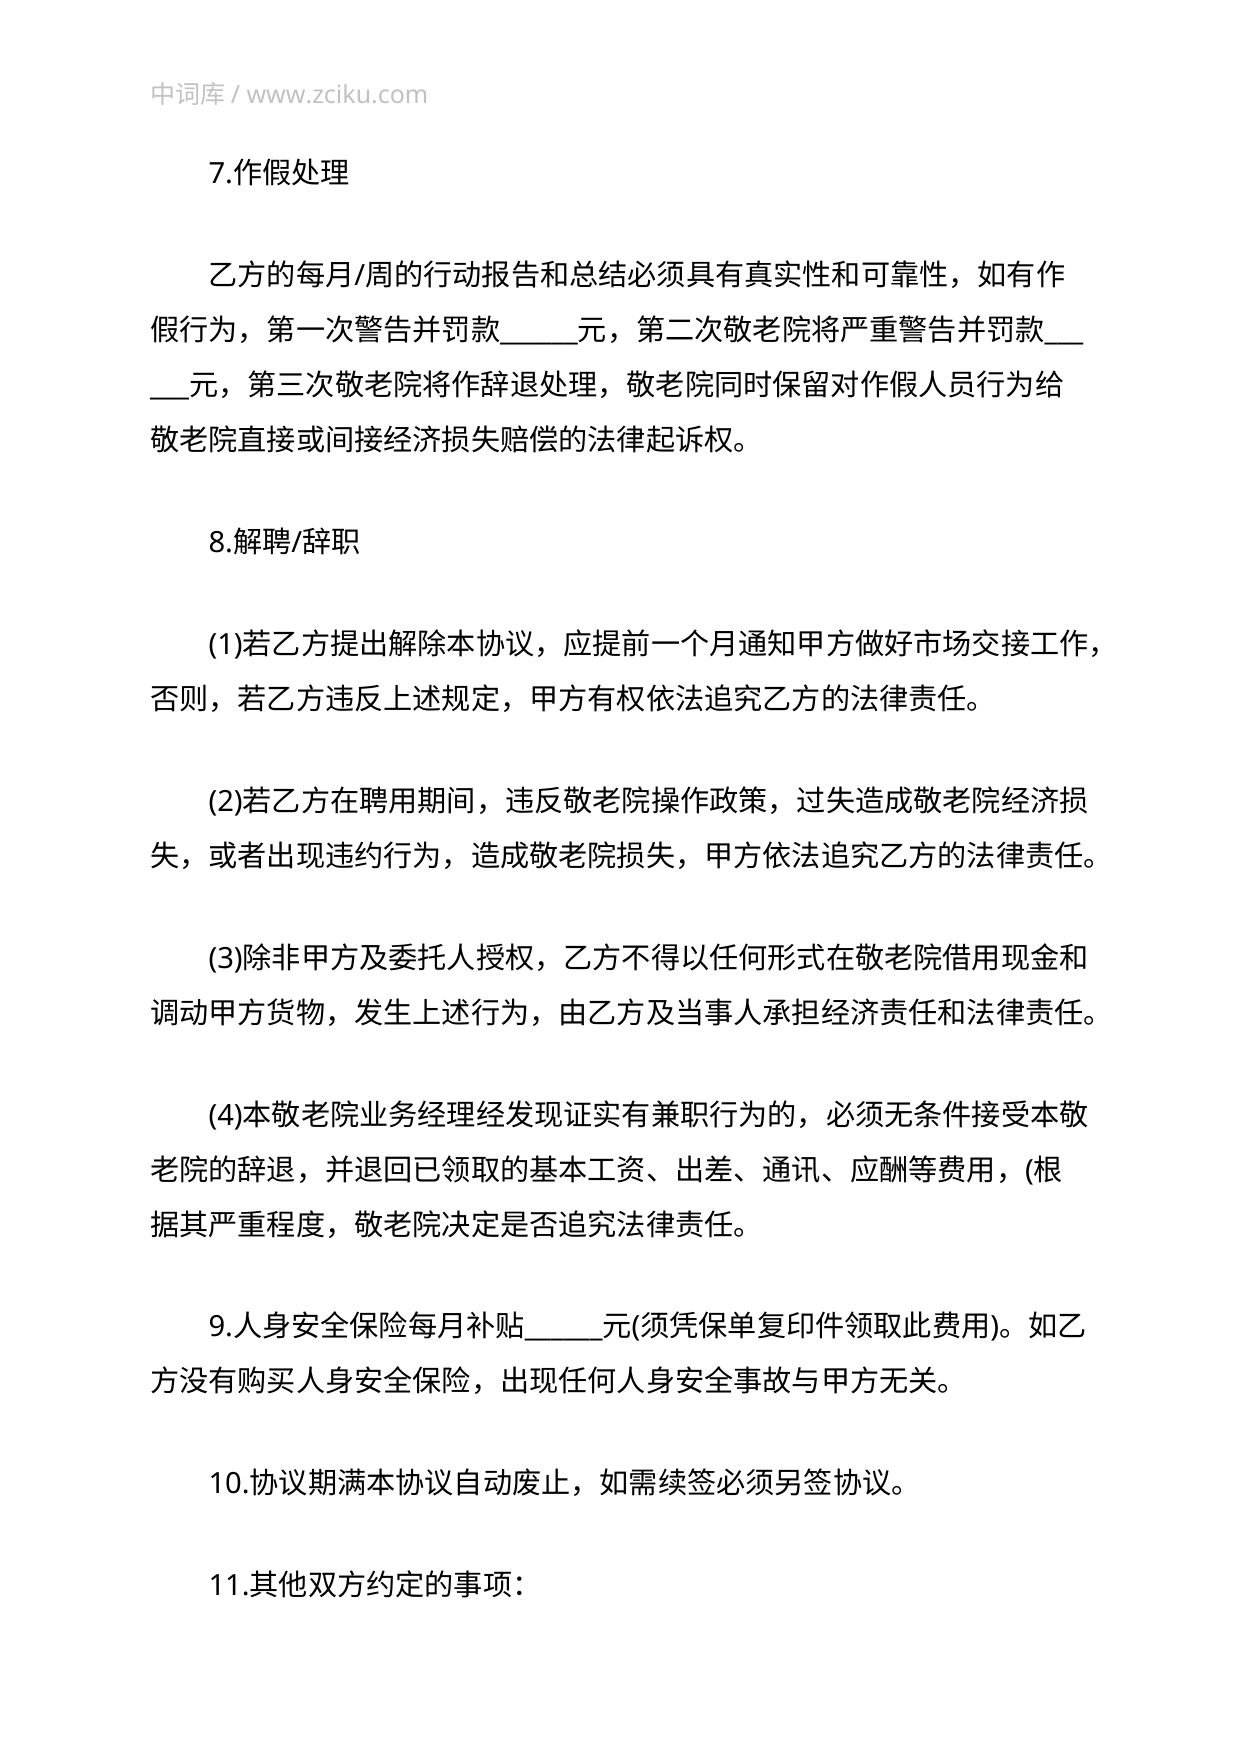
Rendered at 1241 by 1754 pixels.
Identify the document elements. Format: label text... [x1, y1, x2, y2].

text (3)除非甲方及委托人授权，乙方不得以任何形式在敬老院借用现金和调动甲方货物，发生上述行为，由乙方及当事人承担经济责任和法律责任。 [150, 934, 1090, 1032]
text (1)若乙方提出解除本协议，应提前一个月通知甲方做好市场交接工作，否则，若乙方违反上述规定，甲方有权依法追究乙方的法律责任。 [150, 621, 1090, 718]
text 10.协议期满本协议自动废止，如需续签必须另签协议。 [150, 1459, 1090, 1502]
text 9.人身安全保险每月补贴______元(须凭保单复印件领取此费用)。如乙方没有购买人身安全保险，出现任何人身安全事故与甲方无关。 [150, 1303, 1090, 1400]
text 7.作假处理 [150, 150, 1090, 192]
text (4)本敬老院业务经理经发现证实有兼职行为的，必须无条件接受本敬老院的辞退，并退回已领取的基本工资、出差、通讯、应酬等费用，(根据其严重程度，敬老院决定是否追究法律责任。 [150, 1091, 1090, 1243]
text 乙方的每月/周的行动报告和总结必须具有真实性和可靠性，如有作假行为，第一次警告并罚款______元，第二次敬老院将严重警告并罚款______元，第三次敬老院将作辞退处理，敬老院同时保留对作假人员行为给敬老院直接或间接经济损失赔偿的法律起诉权。 [150, 252, 1090, 459]
text (2)若乙方在聘用期间，违反敬老院操作政策，过失造成敬老院经济损失，或者出现违约行为，造成敬老院损失，甲方依法追究乙方的法律责任。 [150, 777, 1090, 875]
text 8.解聘/辞职 [150, 519, 1090, 561]
text 11.其他双方约定的事项： [150, 1562, 1090, 1604]
